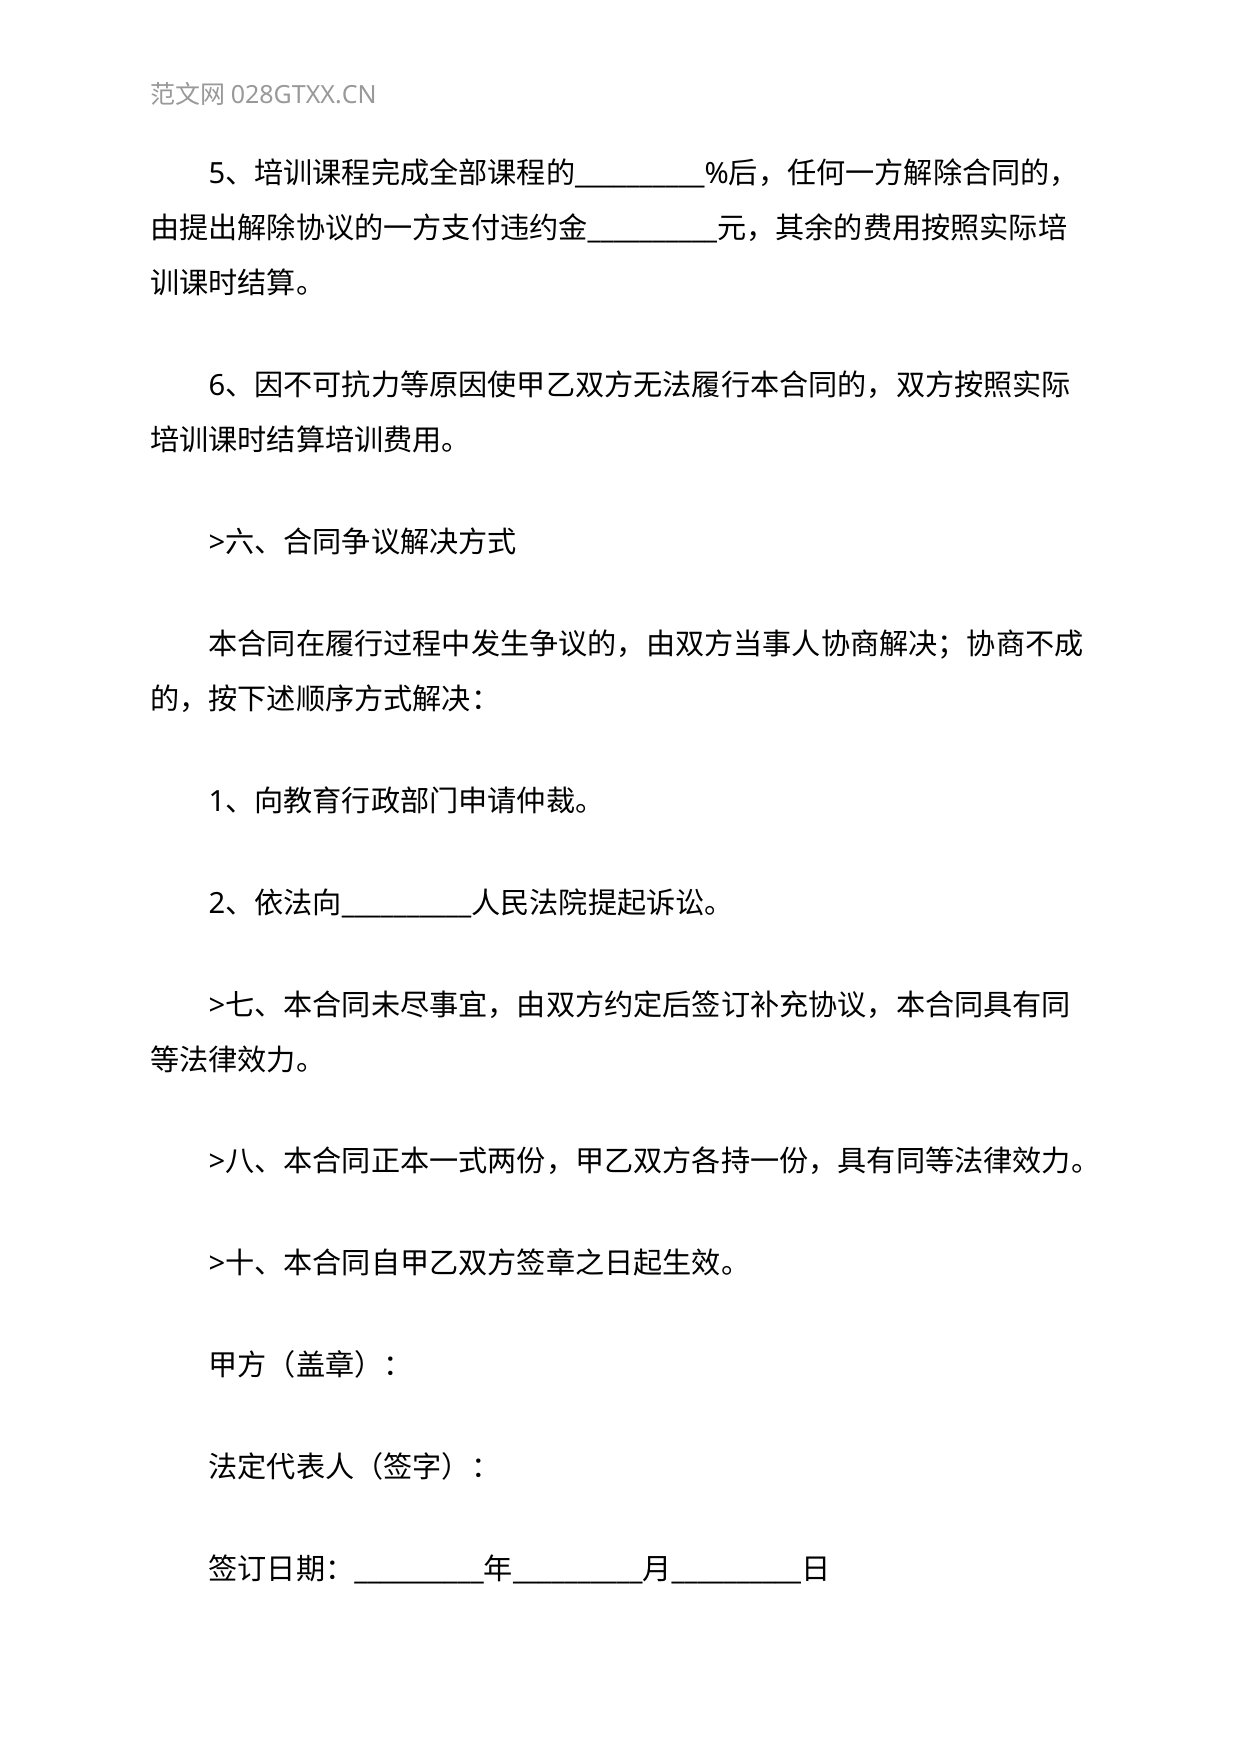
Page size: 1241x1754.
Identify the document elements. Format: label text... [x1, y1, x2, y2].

text 2、依法向__________人民法院提起诉讼。 [150, 879, 1090, 922]
text 5、培训课程完成全部课程的__________%后，任何一方解除合同的，由提出解除协议的一方支付违约金__________元，其余的费用按照实际培训课时结算。 [150, 150, 1090, 302]
text 法定代表人（签字）： [150, 1444, 1090, 1486]
text >六、合同争议解决方式 [150, 518, 1090, 561]
text 本合同在履行过程中发生争议的，由双方当事人协商解决；协商不成的，按下述顺序方式解决： [150, 621, 1090, 718]
text 甲方（盖章）： [150, 1342, 1090, 1384]
text 签订日期：__________年__________月__________日 [150, 1545, 1090, 1588]
text >八、本合同正本一式两份，甲乙双方各持一份，具有同等法律效力。 [150, 1138, 1090, 1180]
text >七、本合同未尽事宜，由双方约定后签订补充协议，本合同具有同等法律效力。 [150, 981, 1090, 1078]
text 6、因不可抗力等原因使甲乙双方无法履行本合同的，双方按照实际培训课时结算培训费用。 [150, 362, 1090, 459]
text 1、向教育行政部门申请仲裁。 [150, 777, 1090, 819]
text >十、本合同自甲乙双方签章之日起生效。 [150, 1240, 1090, 1282]
